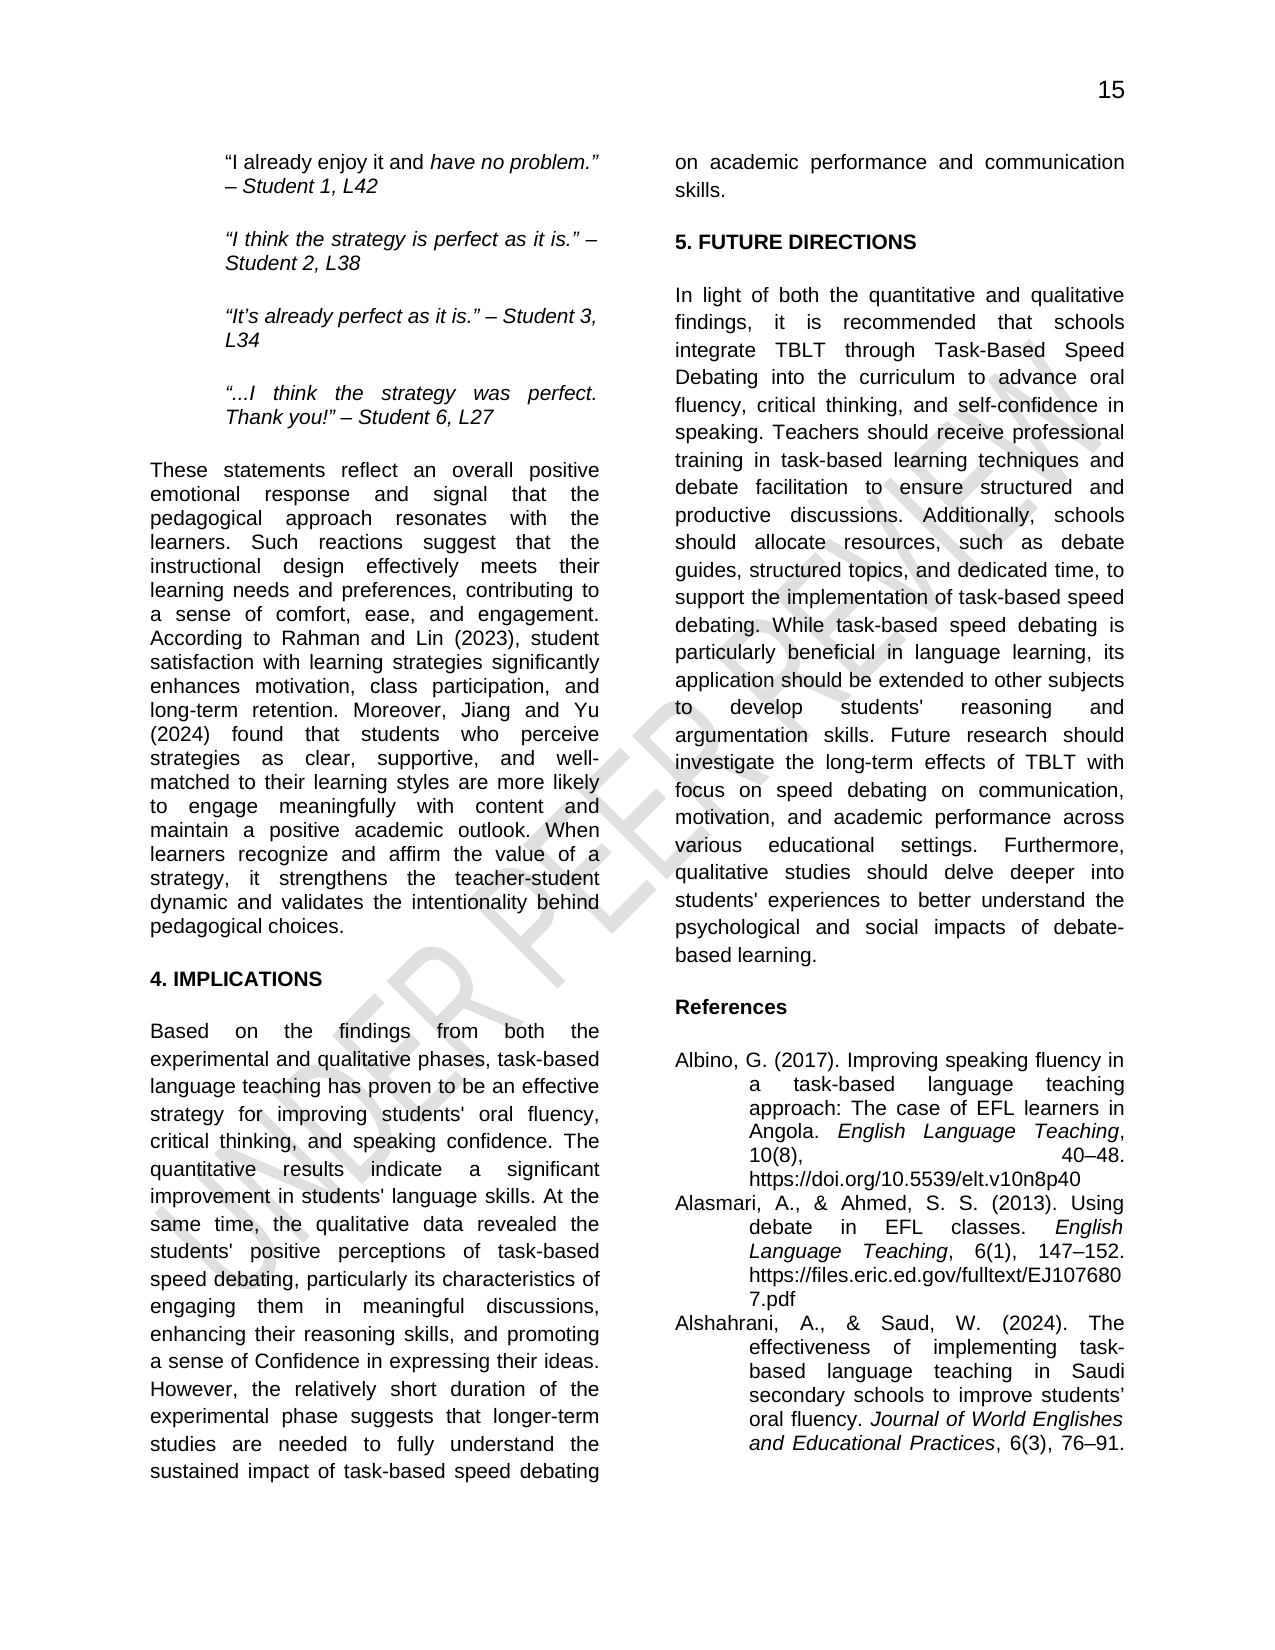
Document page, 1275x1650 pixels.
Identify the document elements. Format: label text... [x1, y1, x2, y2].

text Alasmari, A., & Ahmed, S. S. (2013). Using debate in EFL classes. English Language Teaching, 6(1), 147–152. https://files.eric.ed.gov/fulltext/EJ1076807.pdf [675, 1191, 1125, 1311]
text “...I think the strategy was perfect. Thank you!” – Student 6, L27 [225, 381, 600, 429]
text References [675, 995, 1125, 1019]
text “I already enjoy it and have no problem.” – Student 1, L42 [225, 150, 600, 198]
text “It’s already perfect as it is.” – Student 3, L34 [225, 304, 600, 352]
text 4. IMPLICATIONS [150, 967, 600, 991]
text These statements reflect an overall positive emotional response and signal that the pedagogical approach resonates with the learners. Such reactions suggest that the instructional design effectively meets their learning needs and preferences, contributing to a sense of comfort, ease, and engagement. According to Rahman and Lin (2023), student satisfaction with learning strategies significantly enhances motivation, class participation, and long-term retention. Moreover, Jiang and Yu (2024) found that students who perceive strategies as clear, supportive, and well-matched to their learning styles are more likely to engage meaningfully with content and maintain a positive academic outlook. When learners recognize and affirm the value of a strategy, it strengthens the teacher-student dynamic and validates the intentionality behind pedagogical choices. [150, 458, 600, 937]
text In light of both the quantitative and qualitative findings, it is recommended that schools integrate TBLT through Task-Based Speed Debating into the curriculum to advance oral fluency, critical thinking, and self-confidence in speaking. Teachers should receive professional training in task-based learning techniques and debate facilitation to ensure structured and productive discussions. Additionally, schools should allocate resources, such as debate guides, structured topics, and dedicated time, to support the implementation of task-based speed debating. While task-based speed debating is particularly beneficial in language learning, its application should be extended to other subjects to develop students' reasoning and argumentation skills. Future research should investigate the long-term effects of TBLT with focus on speed debating on communication, motivation, and academic performance across various educational settings. Furthermore, qualitative studies should delve deeper into students' experiences to better understand the psychological and social impacts of debate-based learning. [675, 282, 1125, 966]
text 5. FUTURE DIRECTIONS [675, 230, 1125, 254]
text Albino, G. (2017). Improving speaking fluency in a task-based language teaching approach: The case of EFL learners in Angola. English Language Teaching, 10(8), 40–48. https://doi.org/10.5539/elt.v10n8p40 [675, 1047, 1125, 1191]
text “I think the strategy is perfect as it is.” – Student 2, L38 [225, 227, 600, 275]
text Based on the findings from both the experimental and qualitative phases, task-based language teaching has proven to be an effective strategy for improving students' oral fluency, critical thinking, and speaking confidence. The quantitative results indicate a significant improvement in students' language skills. At the same time, the qualitative data revealed the students' positive perceptions of task-based speed debating, particularly its characteristics of engaging them in meaningful discussions, enhancing their reasoning skills, and promoting a sense of Confidence in expressing their ideas. However, the relatively short duration of the experimental phase suggests that longer-term studies are needed to fully understand the sustained impact of task-based speed debating on academic performance and communication skills. [150, 1019, 600, 1483]
